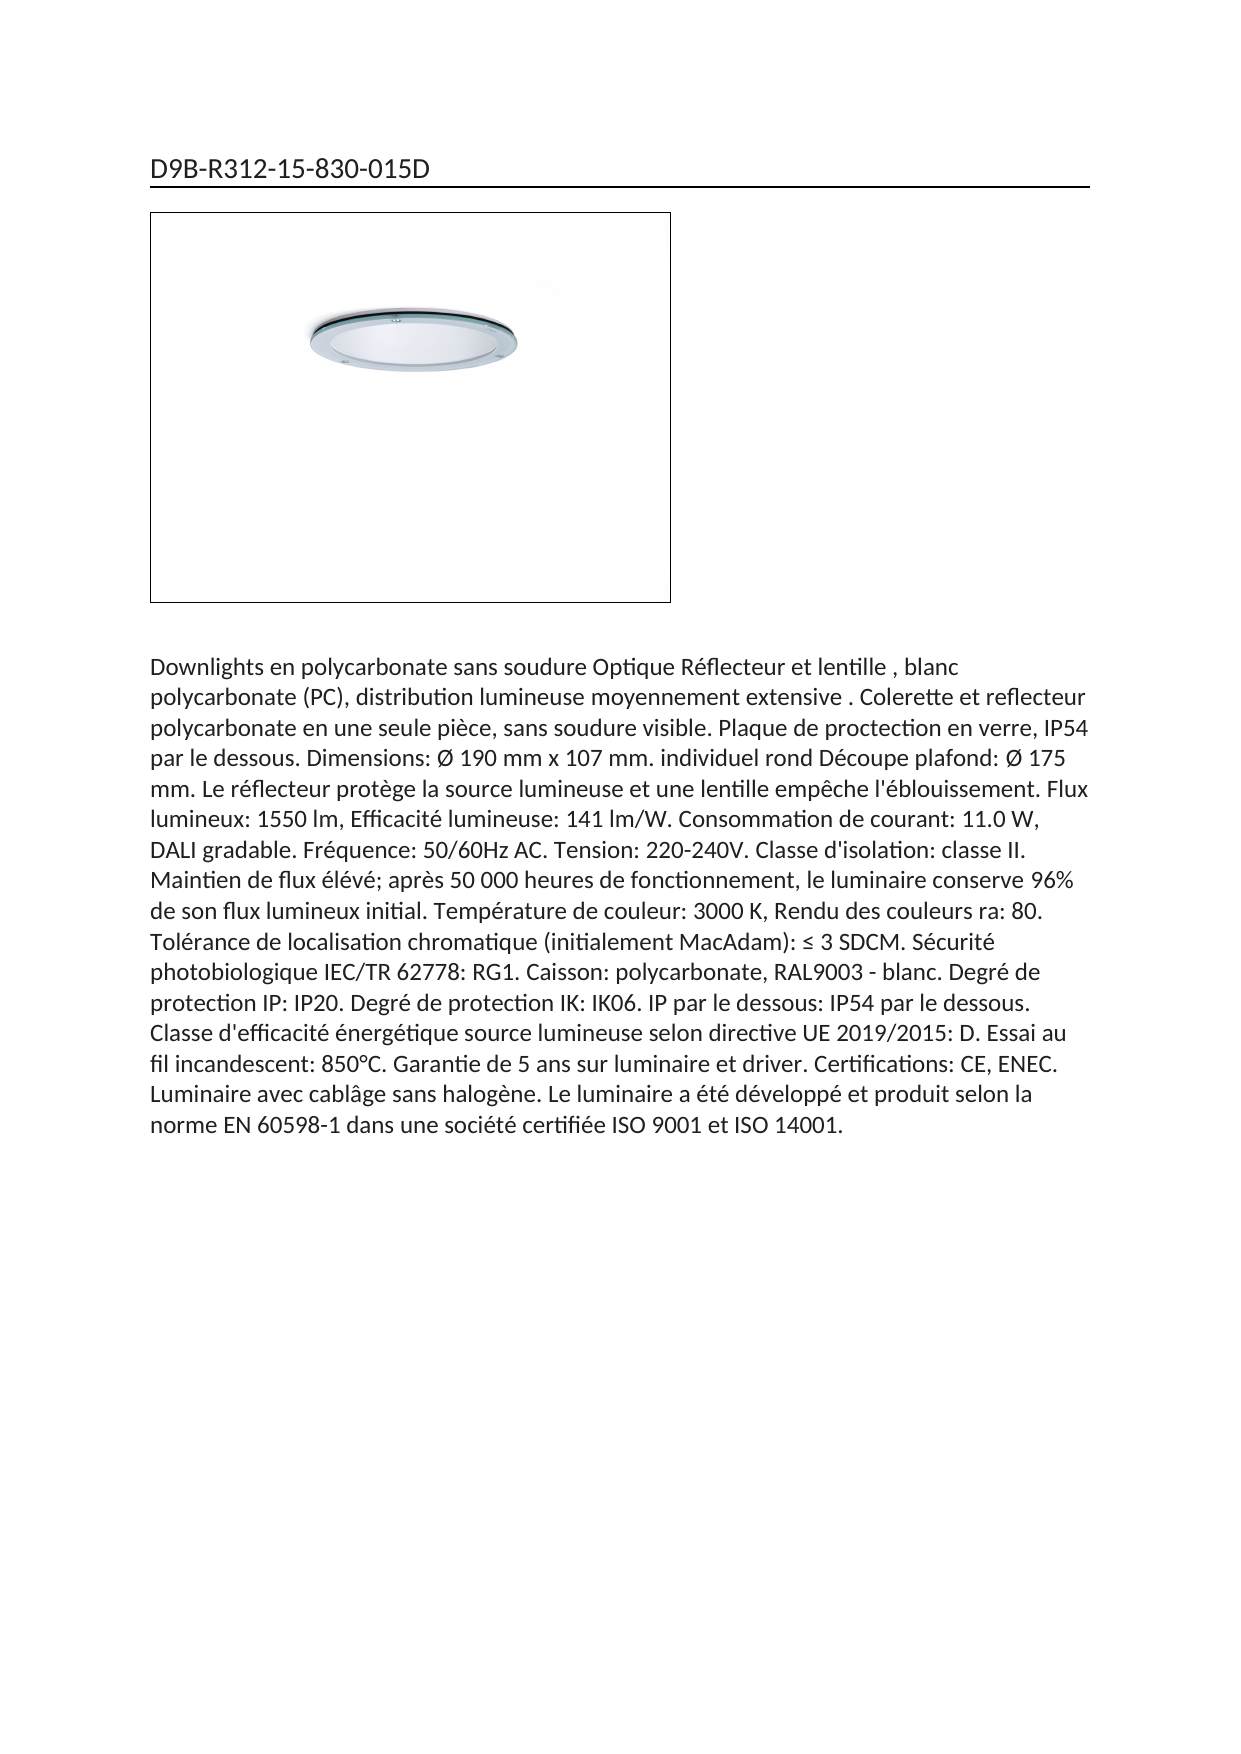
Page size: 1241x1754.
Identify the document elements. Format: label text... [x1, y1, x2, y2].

text Downlights en polycarbonate sans soudure Optique Réflecteur et lentille , blanc polycarbonate (PC), distribution lumineuse moyennement extensive . Colerette et reflecteur polycarbonate en une seule pièce, sans soudure visible. Plaque de proctection en verre, IP54 par le dessous. Dimensions: Ø 190 mm x 107 mm. individuel rond Découpe plafond: Ø 175 mm. Le réflecteur protège la source lumineuse et une lentille empêche l'éblouissement. Flux lumineux: 1550 lm, Efficacité lumineuse: 141 lm/W. Consommation de courant: 11.0 W, DALI gradable. Fréquence: 50/60Hz AC. Tension: 220-240V. Classe d'isolation: classe II. Maintien de flux élévé; après 50 000 heures de fonctionnement, le luminaire conserve 96% de son flux lumineux initial. Température de couleur: 3000 K, Rendu des couleurs ra: 80. Tolérance de localisation chromatique (initialement MacAdam): ≤ 3 SDCM. Sécurité photobiologique IEC/TR 62778: RG1. Caisson: polycarbonate, RAL9003 - blanc. Degré de protection IP: IP20. Degré de protection IK: IK06. IP par le dessous: IP54 par le dessous. Classe d'efficacité énergétique source lumineuse selon directive UE 2019/2015: D. Essai au fil incandescent: 850°C. Garantie de 5 ans sur luminaire et driver. Certifications: CE, ENEC. Luminaire avec cablâge sans halogène. Le luminaire a été développé et produit selon la norme EN 60598-1 dans une société certifiée ISO 9001 et ISO 14001. [150, 651, 1090, 1139]
text D9B-R312-15-830-015D [150, 150, 1090, 186]
picture [151, 213, 670, 602]
